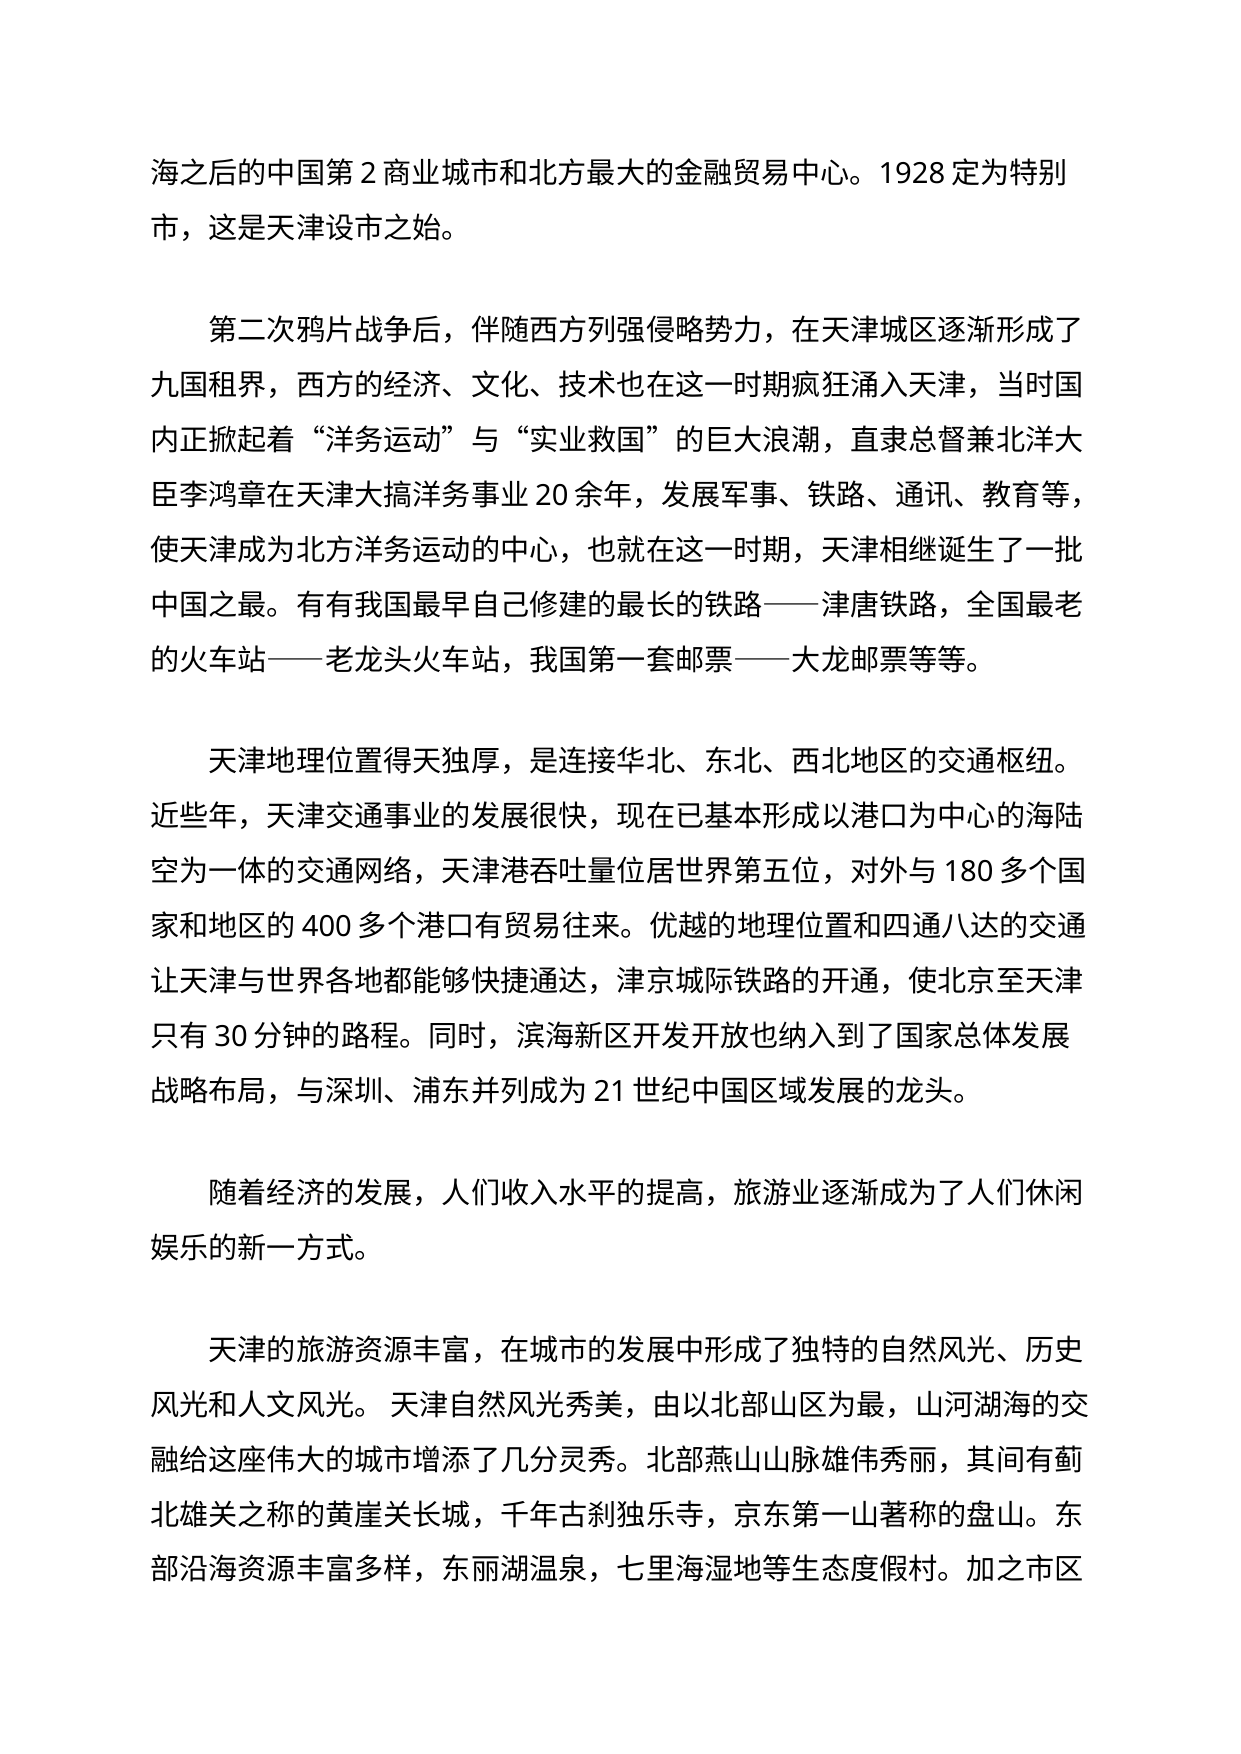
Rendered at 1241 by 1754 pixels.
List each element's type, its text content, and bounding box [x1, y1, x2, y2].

text 第二次鸦片战争后，伴随西方列强侵略势力，在天津城区逐渐形成了九国租界，西方的经济、文化、技术也在这一时期疯狂涌入天津，当时国内正掀起着“洋务运动”与“实业救国”的巨大浪潮，直隶总督兼北洋大臣李鸿章在天津大搞洋务事业20余年，发展军事、铁路、通讯、教育等，使天津成为北方洋务运动的中心，也就在这一时期，天津相继诞生了一批中国之最。有有我国最早自己修建的最长的铁路——津唐铁路，全国最老的火车站——老龙头火车站，我国第一套邮票——大龙邮票等等。 [150, 307, 1090, 678]
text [150, 150, 1090, 247]
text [150, 1326, 1090, 1588]
text 随着经济的发展，人们收入水平的提高，旅游业逐渐成为了人们休闲娱乐的新一方式。 [150, 1170, 1090, 1267]
text 天津地理位置得天独厚，是连接华北、东北、西北地区的交通枢纽。近些年，天津交通事业的发展很快，现在已基本形成以港口为中心的海陆空为一体的交通网络，天津港吞吐量位居世界第五位，对外与180多个国家和地区的400多个港口有贸易往来。优越的地理位置和四通八达的交通让天津与世界各地都能够快捷通达，津京城际铁路的开通，使北京至天津只有30分钟的路程。同时，滨海新区开发开放也纳入到了国家总体发展战略布局，与深圳、浦东并列成为21世纪中国区域发展的龙头。 [150, 738, 1090, 1110]
